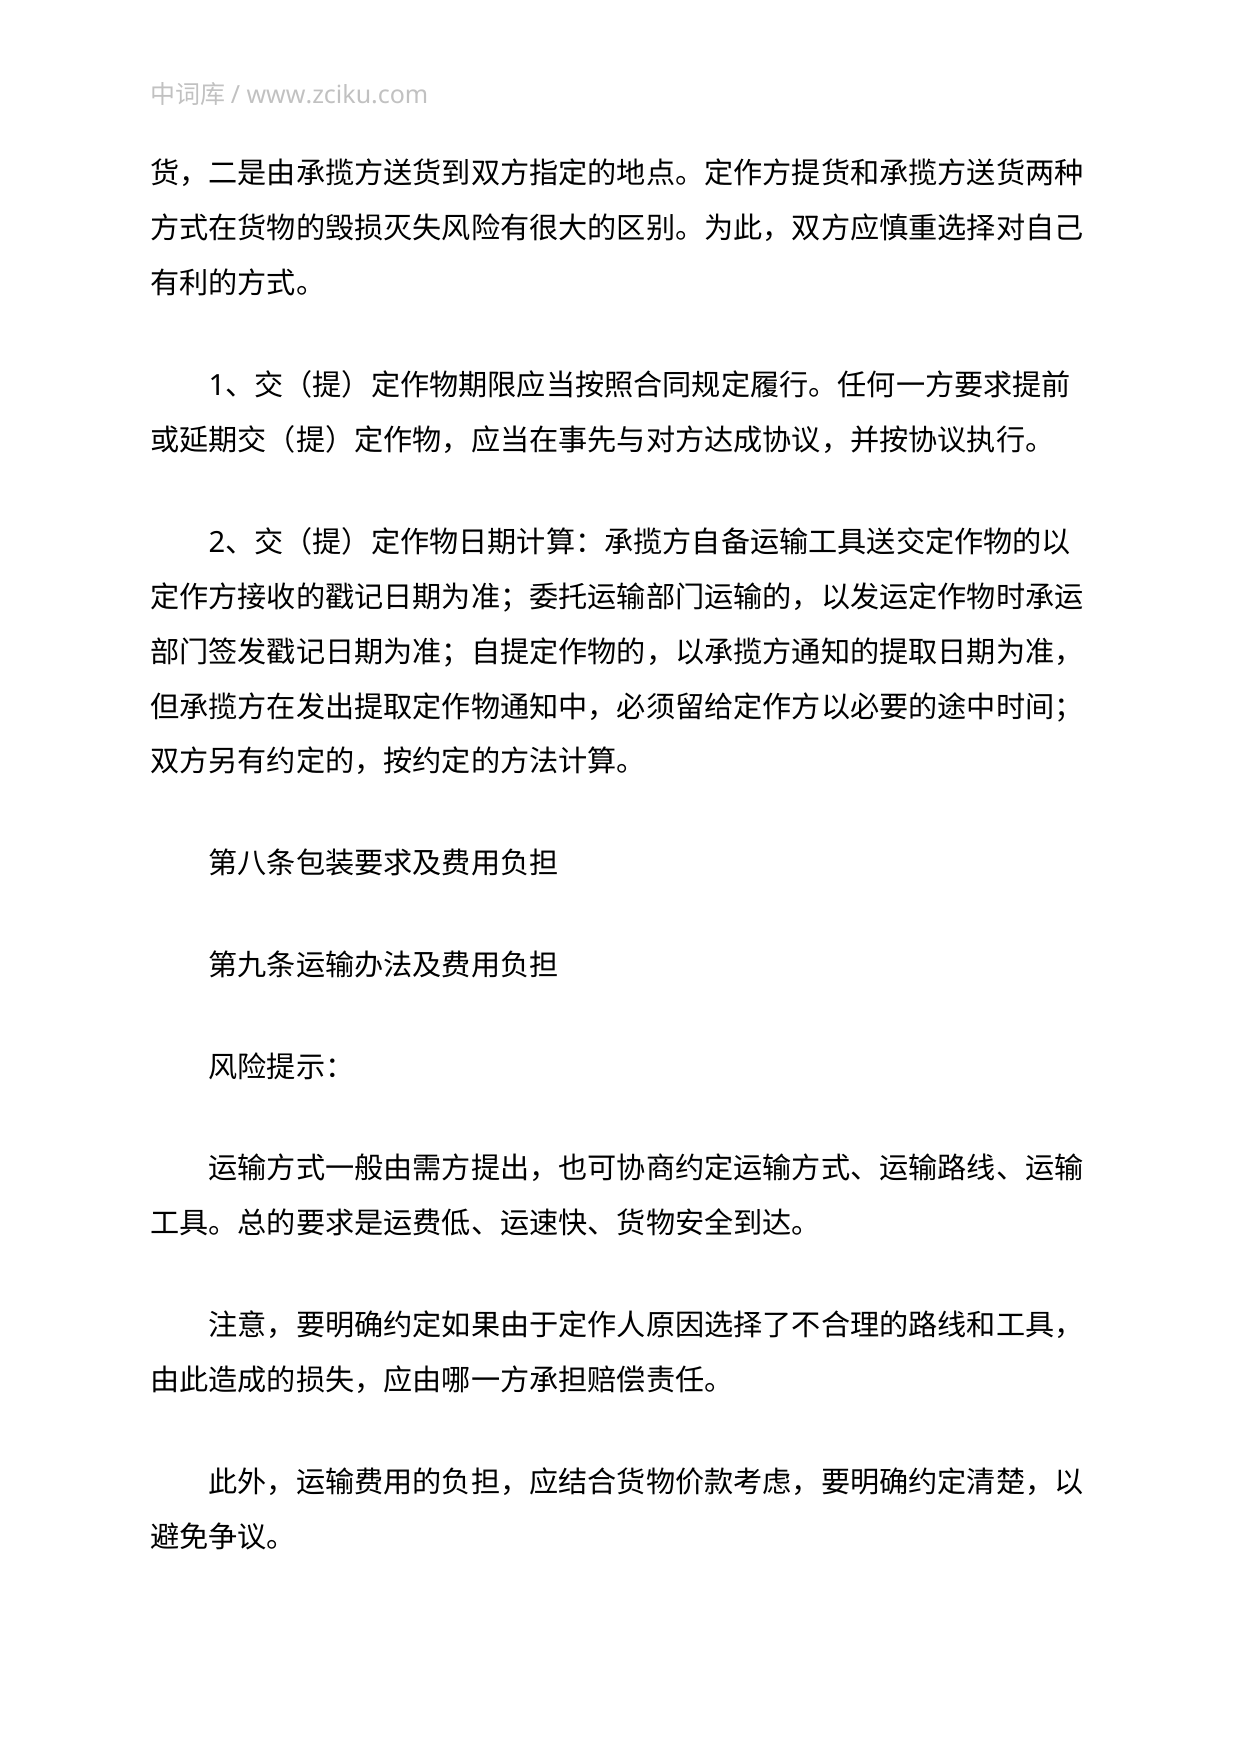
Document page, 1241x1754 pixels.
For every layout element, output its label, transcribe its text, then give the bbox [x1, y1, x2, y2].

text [150, 150, 1090, 302]
text 此外，运输费用的负担，应结合货物价款考虑，要明确约定清楚，以避免争议。 [150, 1458, 1090, 1556]
text 风险提示： [150, 1043, 1090, 1086]
text 第九条运输办法及费用负担 [150, 942, 1090, 984]
text 2、交（提）定作物日期计算：承揽方自备运输工具送交定作物的以定作方接收的戳记日期为准；委托运输部门运输的，以发运定作物时承运部门签发戳记日期为准；自提定作物的，以承揽方通知的提取日期为准，但承揽方在发出提取定作物通知中，必须留给定作方以必要的途中时间；双方另有约定的，按约定的方法计算。 [150, 518, 1090, 780]
text 注意，要明确约定如果由于定作人原因选择了不合理的路线和工具，由此造成的损失，应由哪一方承担赔偿责任。 [150, 1302, 1090, 1399]
text 1、交（提）定作物期限应当按照合同规定履行。任何一方要求提前或延期交（提）定作物，应当在事先与对方达成协议，并按协议执行。 [150, 362, 1090, 459]
text 第八条包装要求及费用负担 [150, 840, 1090, 882]
text 运输方式一般由需方提出，也可协商约定运输方式、运输路线、运输工具。总的要求是运费低、运速快、货物安全到达。 [150, 1145, 1090, 1242]
